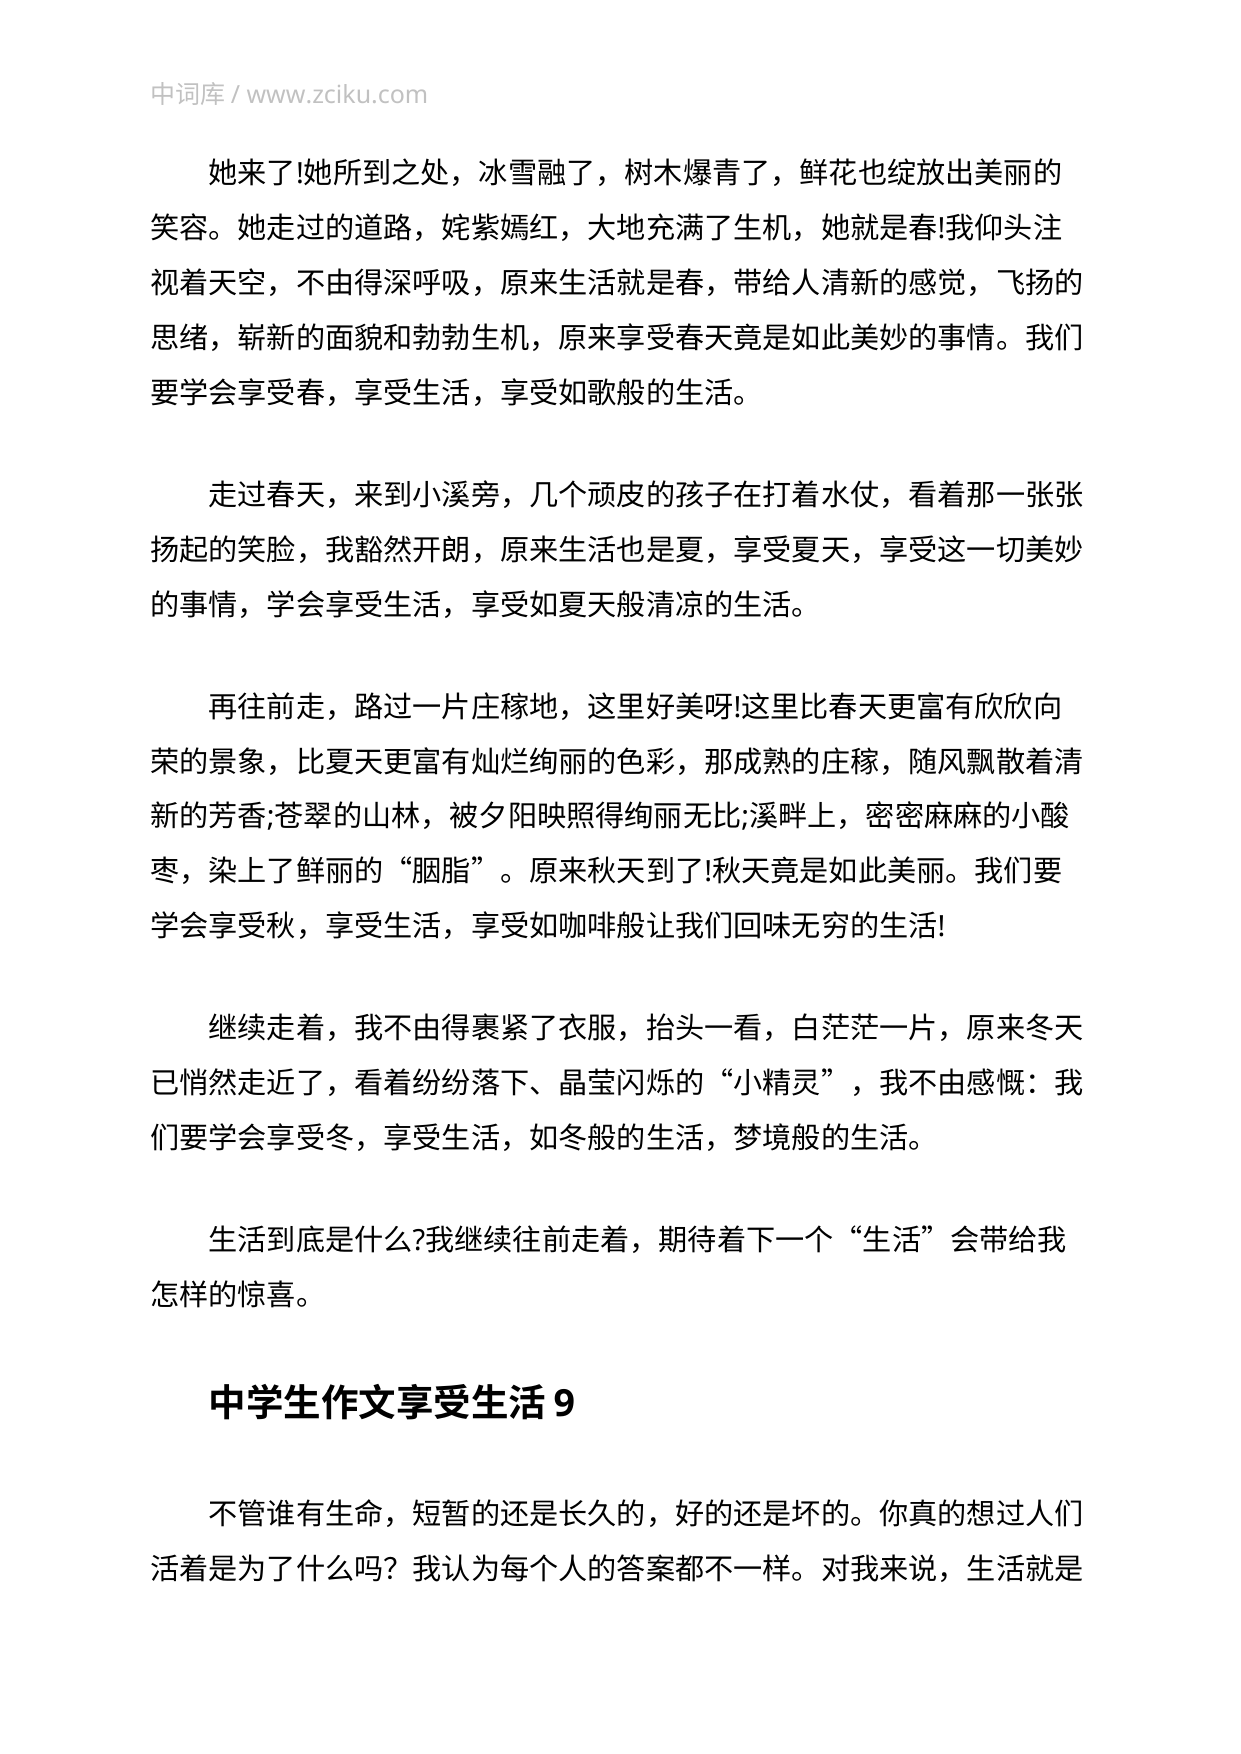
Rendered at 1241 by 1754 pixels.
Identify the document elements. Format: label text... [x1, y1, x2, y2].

text 中学生作文享受生活9 [150, 1373, 1090, 1428]
text 生活到底是什么?我继续往前走着，期待着下一个“生活”会带给我怎样的惊喜。 [150, 1217, 1090, 1314]
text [150, 1491, 1090, 1588]
text 走过春天，来到小溪旁，几个顽皮的孩子在打着水仗，看着那一张张扬起的笑脸，我豁然开朗，原来生活也是夏，享受夏天，享受这一切美妙的事情，学会享受生活，享受如夏天般清凉的生活。 [150, 472, 1090, 624]
text 再往前走，路过一片庄稼地，这里好美呀!这里比春天更富有欣欣向荣的景象，比夏天更富有灿烂绚丽的色彩，那成熟的庄稼，随风飘散着清新的芳香;苍翠的山林，被夕阳映照得绚丽无比;溪畔上，密密麻麻的小酸枣，染上了鲜丽的“胭脂”。原来秋天到了!秋天竟是如此美丽。我们要学会享受秋，享受生活，享受如咖啡般让我们回味无穷的生活! [150, 683, 1090, 945]
text 她来了!她所到之处，冰雪融了，树木爆青了，鲜花也绽放出美丽的笑容。她走过的道路，姹紫嫣红，大地充满了生机，她就是春!我仰头注视着天空，不由得深呼吸，原来生活就是春，带给人清新的感觉，飞扬的思绪，崭新的面貌和勃勃生机，原来享受春天竟是如此美妙的事情。我们要学会享受春，享受生活，享受如歌般的生活。 [150, 150, 1090, 412]
text 继续走着，我不由得裹紧了衣服，抬头一看，白茫茫一片，原来冬天已悄然走近了，看着纷纷落下、晶莹闪烁的“小精灵”，我不由感慨：我们要学会享受冬，享受生活，如冬般的生活，梦境般的生活。 [150, 1005, 1090, 1157]
